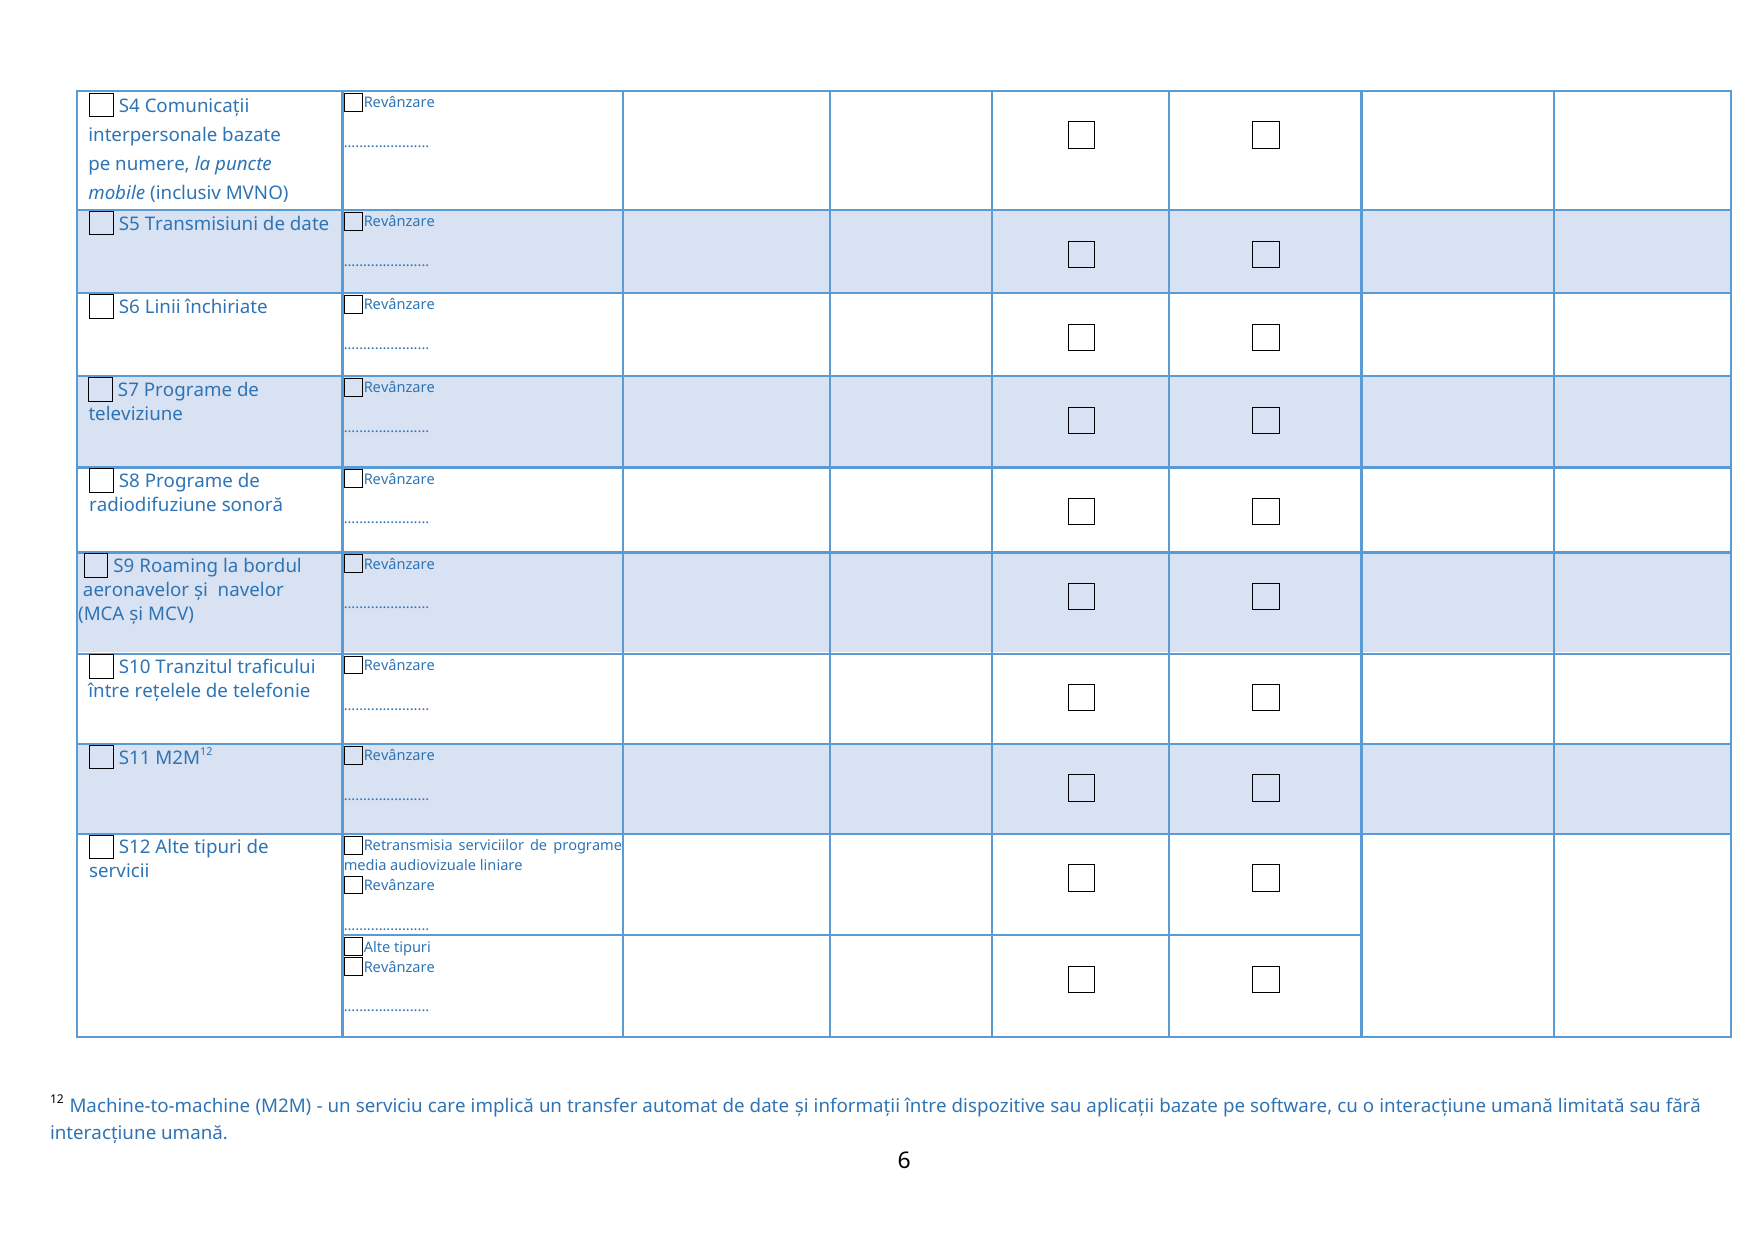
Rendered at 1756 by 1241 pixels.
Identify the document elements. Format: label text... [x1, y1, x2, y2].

table_cell [624, 469, 829, 551]
table_cell Revânzare ...................... [344, 469, 622, 551]
table_cell [624, 745, 829, 833]
table_cell Revânzare ...................... [344, 655, 622, 743]
table_cell [993, 469, 1168, 551]
table_cell [993, 835, 1168, 934]
table_cell [993, 655, 1168, 743]
table_cell S11 M2M [78, 745, 341, 833]
table_cell [831, 469, 991, 551]
table_cell Revânzare ...................... [344, 211, 622, 292]
table_cell S9 Roaming la bordul aeronavelor și navelor (MCA și MCV) [78, 554, 341, 652]
table_cell [1555, 469, 1730, 551]
table_cell [624, 377, 829, 466]
table_cell [993, 554, 1168, 652]
table_cell [1555, 377, 1730, 466]
table_cell [831, 554, 991, 652]
table_cell [624, 294, 829, 375]
table_cell [831, 936, 991, 1036]
table_cell Retransmisia serviciilor de programe media audiovizuale liniare Revânzare ...................... [344, 835, 622, 934]
table_cell [1555, 554, 1730, 652]
table_cell [624, 554, 829, 652]
table_cell [993, 294, 1168, 375]
table_cell [1170, 469, 1360, 551]
table_cell S4 Comunicații interpersonale bazate pe numere, la puncte mobile (inclusiv MVNO) [78, 92, 341, 209]
table_cell [624, 835, 829, 934]
table_cell [1363, 469, 1553, 551]
table_cell [1170, 554, 1360, 652]
table_cell Revânzare ...................... [344, 554, 622, 652]
table_cell [831, 92, 991, 209]
table_cell [1170, 655, 1360, 743]
table_cell [1363, 92, 1553, 209]
table_cell [624, 655, 829, 743]
table_cell S8 Programe de radiodifuziune sonoră [78, 469, 341, 551]
table_cell [1555, 294, 1730, 375]
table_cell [344, 92, 622, 209]
table_cell [1555, 92, 1730, 209]
table_cell [1555, 211, 1730, 292]
table_cell [993, 377, 1168, 466]
table_cell S5 Transmisiuni de date [78, 211, 341, 292]
table_cell [993, 92, 1168, 209]
table_cell [1170, 92, 1360, 209]
table_cell [1170, 745, 1360, 833]
table_cell [624, 211, 829, 292]
table_cell S7 Programe de televiziune [78, 377, 341, 466]
table_cell [831, 835, 991, 934]
table_cell S12 Alte tipuri de servicii [78, 835, 341, 1036]
table_cell [831, 294, 991, 375]
table_cell S6 Linii închiriate [78, 294, 341, 375]
table_cell [1363, 294, 1553, 375]
table_cell Alte tipuri Revânzare ...................... [344, 936, 622, 1036]
table_cell [993, 745, 1168, 833]
table_cell [1363, 377, 1553, 466]
table_cell [624, 936, 829, 1036]
table_cell [1170, 294, 1360, 375]
table_cell Revânzare ...................... [344, 377, 622, 466]
table_cell [831, 211, 991, 292]
table_cell [1170, 835, 1360, 934]
table_cell [1170, 377, 1360, 466]
table_cell [993, 936, 1168, 1036]
table_cell [1170, 211, 1360, 292]
table_cell Revânzare ...................... [344, 294, 622, 375]
table_cell [831, 745, 991, 833]
table_cell [1363, 554, 1553, 652]
table_cell [1363, 655, 1553, 743]
table_cell [1363, 835, 1553, 1036]
table_cell [831, 377, 991, 466]
table_cell [1363, 211, 1553, 292]
table_cell [1363, 745, 1553, 833]
table_cell [1555, 655, 1730, 743]
table_cell [624, 92, 829, 209]
table_cell Revânzare ...................... [344, 745, 622, 833]
table_cell [1170, 936, 1360, 1036]
table_cell S10 Tranzitul traficului între rețelele de telefonie [78, 655, 341, 743]
table_cell [993, 211, 1168, 292]
table_cell [1555, 835, 1730, 1036]
table_cell [1555, 745, 1730, 833]
table_cell [831, 655, 991, 743]
